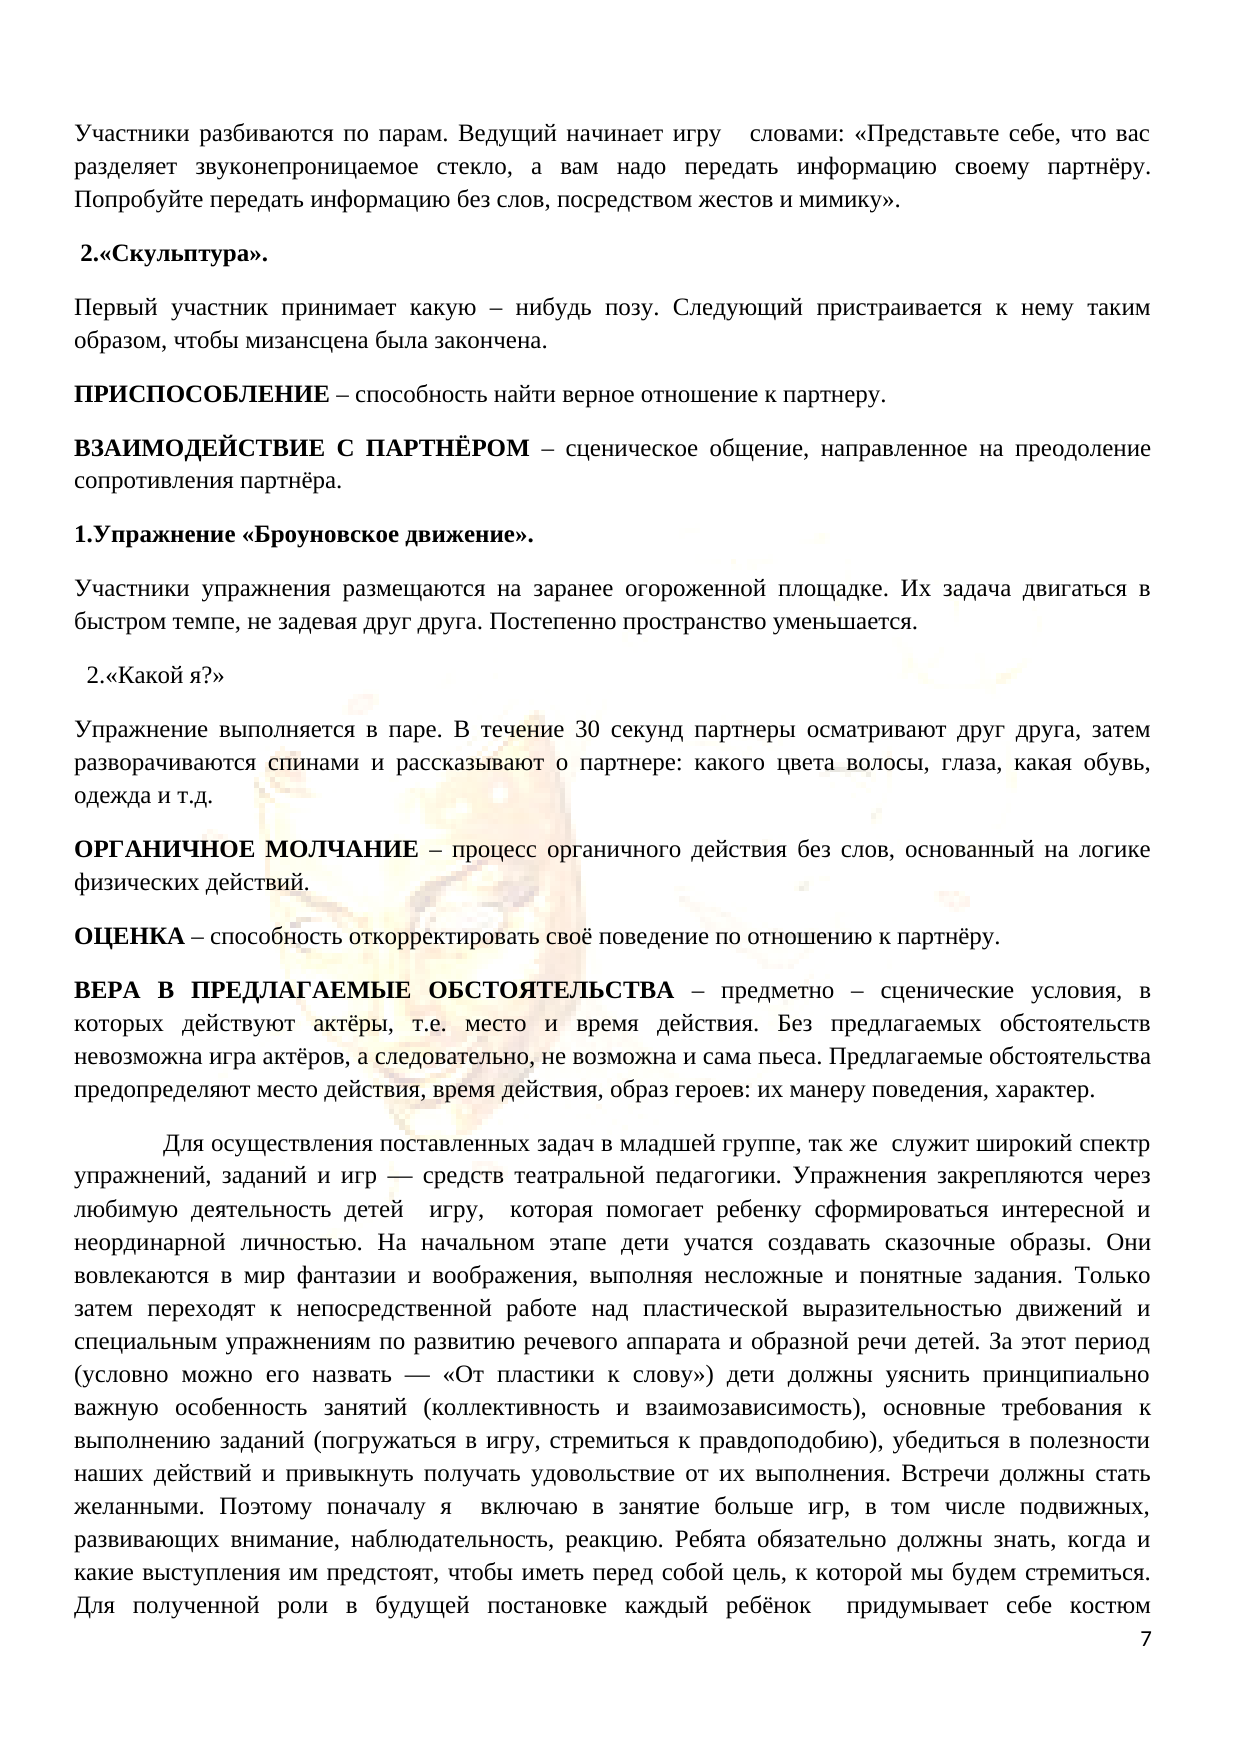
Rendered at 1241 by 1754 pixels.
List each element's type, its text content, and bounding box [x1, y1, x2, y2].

text 1.Упражнение «Броуновское движение». [74, 519, 1152, 548]
text ВЗАИМОДЕЙСТВИЕ С ПАРТНЁРОМ – сценическое общение, направленное на преодоление сопротивления партнёра. [74, 433, 1152, 494]
text Участники разбиваются по парам. Ведущий начинает игру словами: «Представьте себе, что вас разделяет звуконепроницаемое стекло, а вам надо передать информацию своему партнёру. Попробуйте передать информацию без слов, посредством жестов и мимику». [74, 118, 1152, 213]
text Первый участник принимает какую – нибудь позу. Следующий пристраивается к нему таким образом, чтобы мизансцена была закончена. [74, 292, 1152, 354]
text 2.«Скульптура». [74, 238, 1152, 267]
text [74, 1128, 1152, 1619]
text ВЕРА В ПРЕДЛАГАЕМЫЕ ОБСТОЯТЕЛЬСТВА – предметно – сценические условия, в которых действуют актёры, т.е. место и время действия. Без предлагаемых обстоятельств невозможна игра актёров, а следовательно, не возможна и сама пьеса. Предлагаемые обстоятельства предопределяют место действия, время действия, образ героев: их манеру поведения, характер. [74, 975, 1152, 1102]
text ОРГАНИЧНОЕ МОЛЧАНИЕ – процесс органичного действия без слов, основанный на логике физических действий. [74, 834, 1152, 896]
text Упражнение выполняется в паре. В течение 30 секунд партнеры осматривают друг друга, затем разворачиваются спинами и рассказывают о партнере: какого цвета волосы, глаза, какая обувь, одежда и т.д. [74, 714, 1152, 809]
text 2.«Какой я?» [74, 660, 1152, 689]
text Участники упражнения размещаются на заранее огороженной площадке. Их задача двигаться в быстром темпе, не задевая друг друга. Постепенно пространство уменьшается. [74, 573, 1152, 635]
text ОЦЕНКА – способность откорректировать своё поведение по отношению к партнёру. [74, 921, 1152, 949]
text ПРИСПОСОБЛЕНИЕ – способность найти верное отношение к партнеру. [74, 379, 1152, 407]
